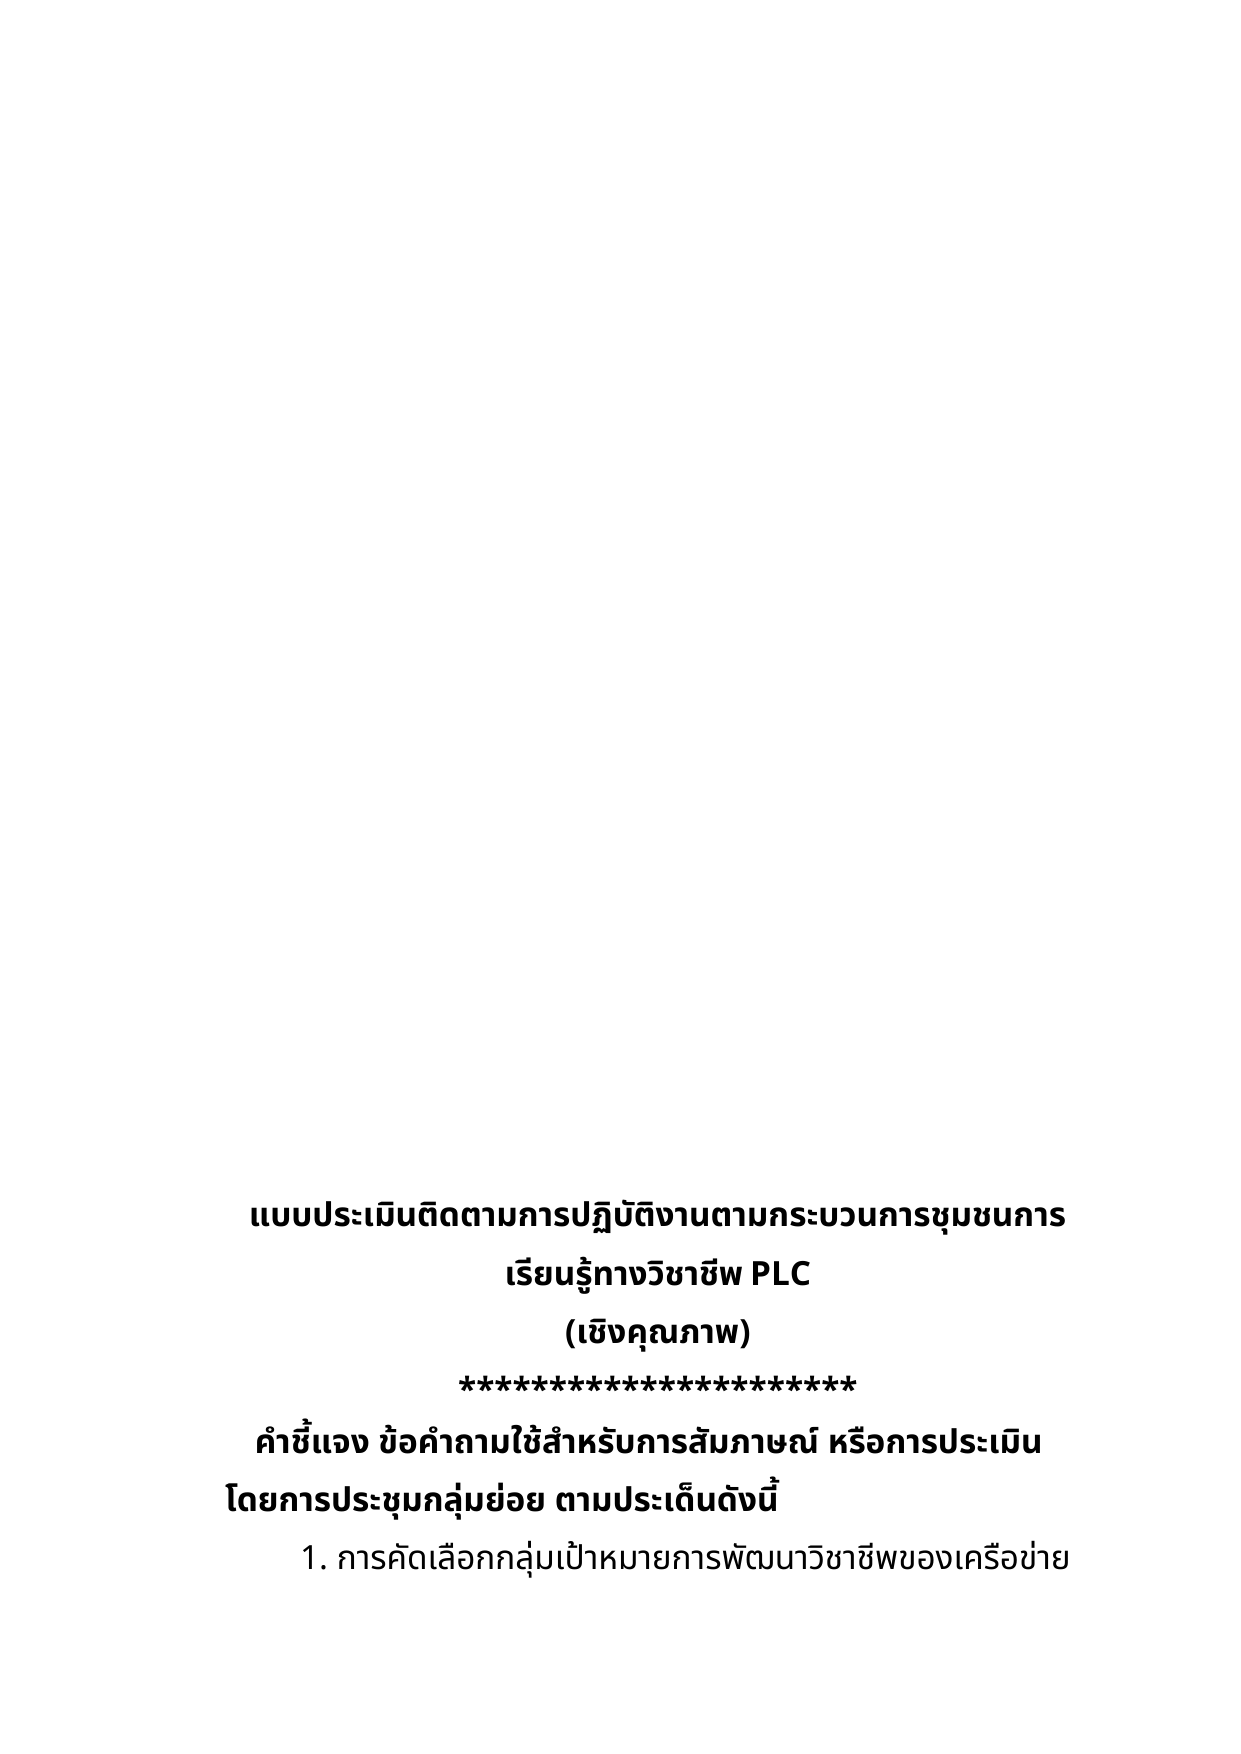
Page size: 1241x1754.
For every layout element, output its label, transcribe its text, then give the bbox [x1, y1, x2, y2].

text แบบประเมินติดตามการปฏิบัติงานตามกระบวนการชุมชนการเรียนรู้ทางวิชาชีพPLC [225, 1191, 1090, 1300]
text ********************** [225, 1366, 1090, 1411]
text (เชิงคุณภาพ) [225, 1307, 1090, 1358]
text 1. การคัดเลือกกลุ่มเป้าหมายการพัฒนาวิชาชีพของเครือข่าย [225, 1534, 1090, 1584]
text คำชี้แจง ข้อคำถามใช้สำหรับการสัมภาษณ์ หรือการประเมินโดยการประชุมกลุ่มย่อย ตามประเด็นดังนี้ [225, 1418, 1090, 1526]
